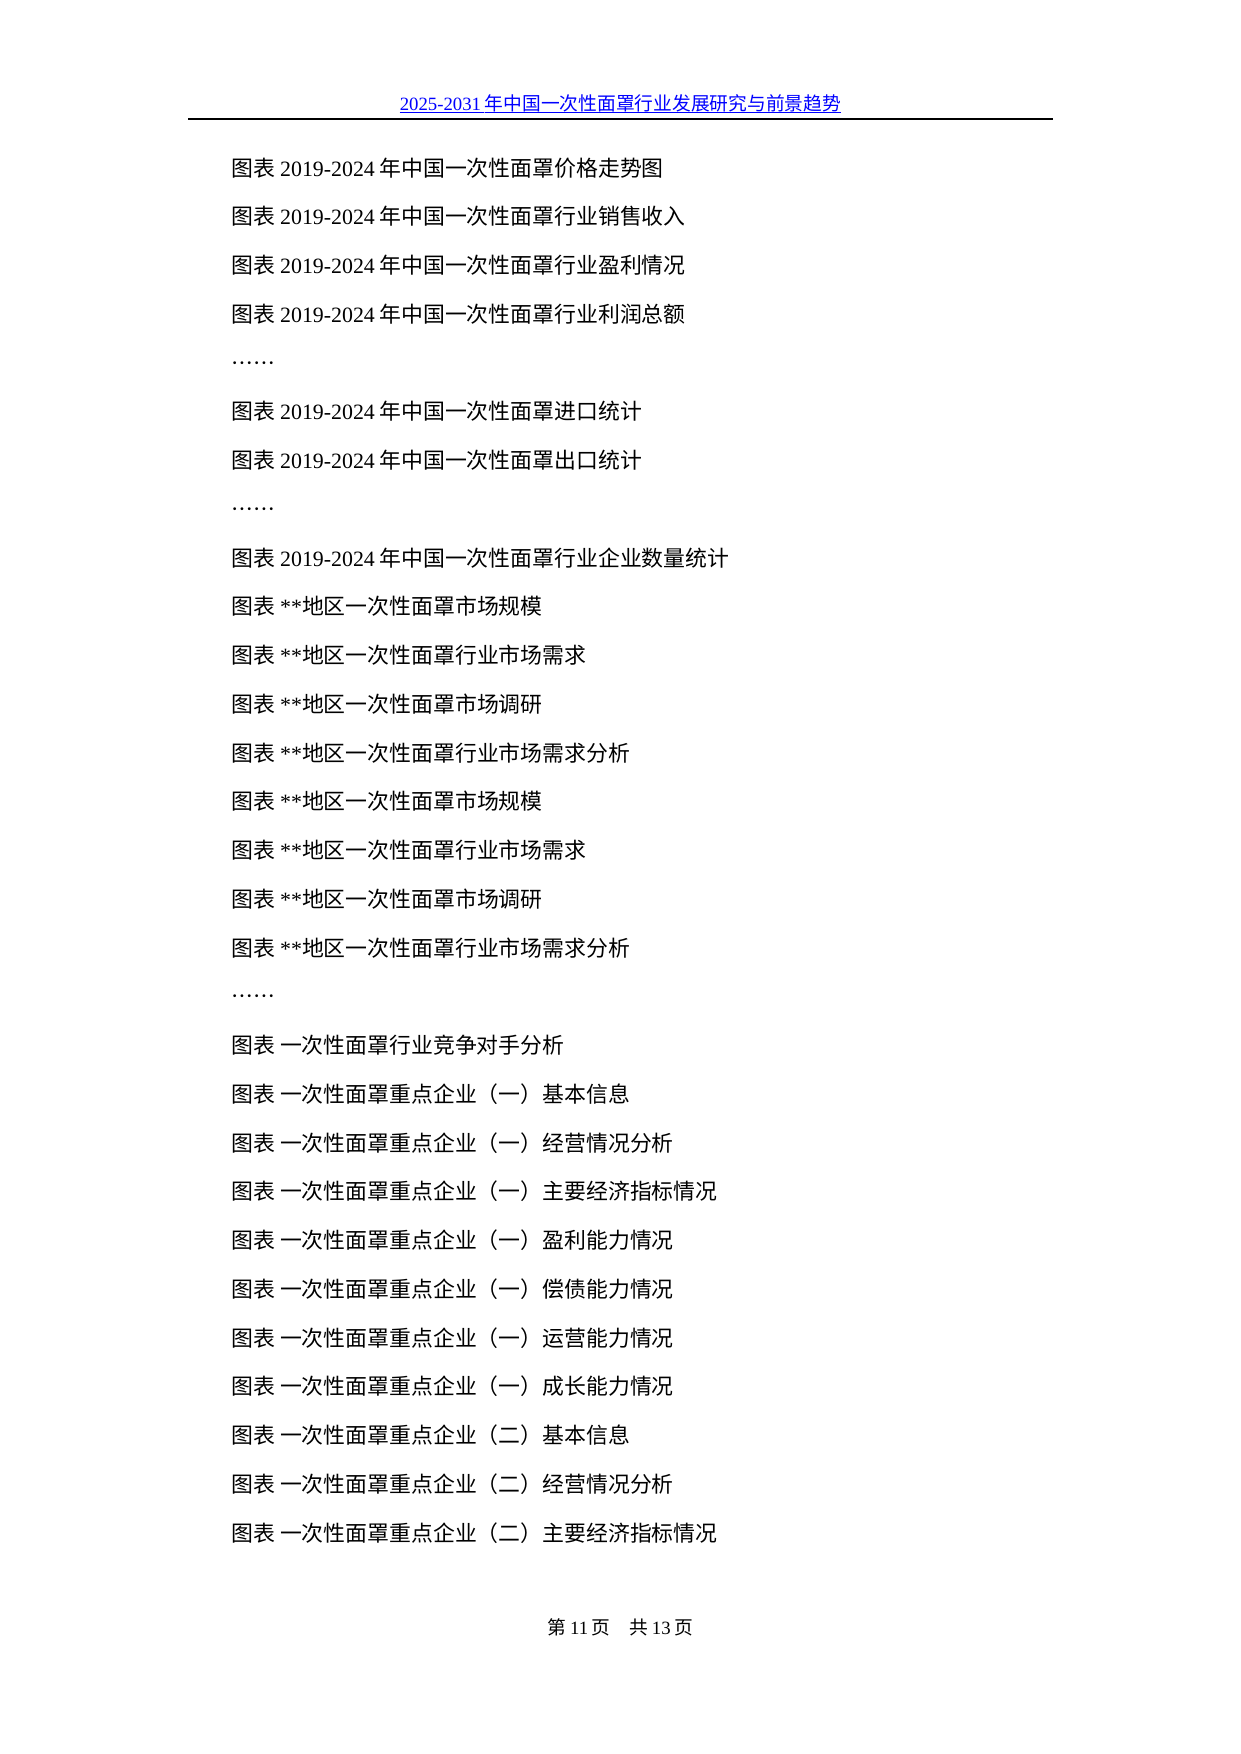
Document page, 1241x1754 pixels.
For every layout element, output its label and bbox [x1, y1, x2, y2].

text [187, 150, 1053, 1548]
